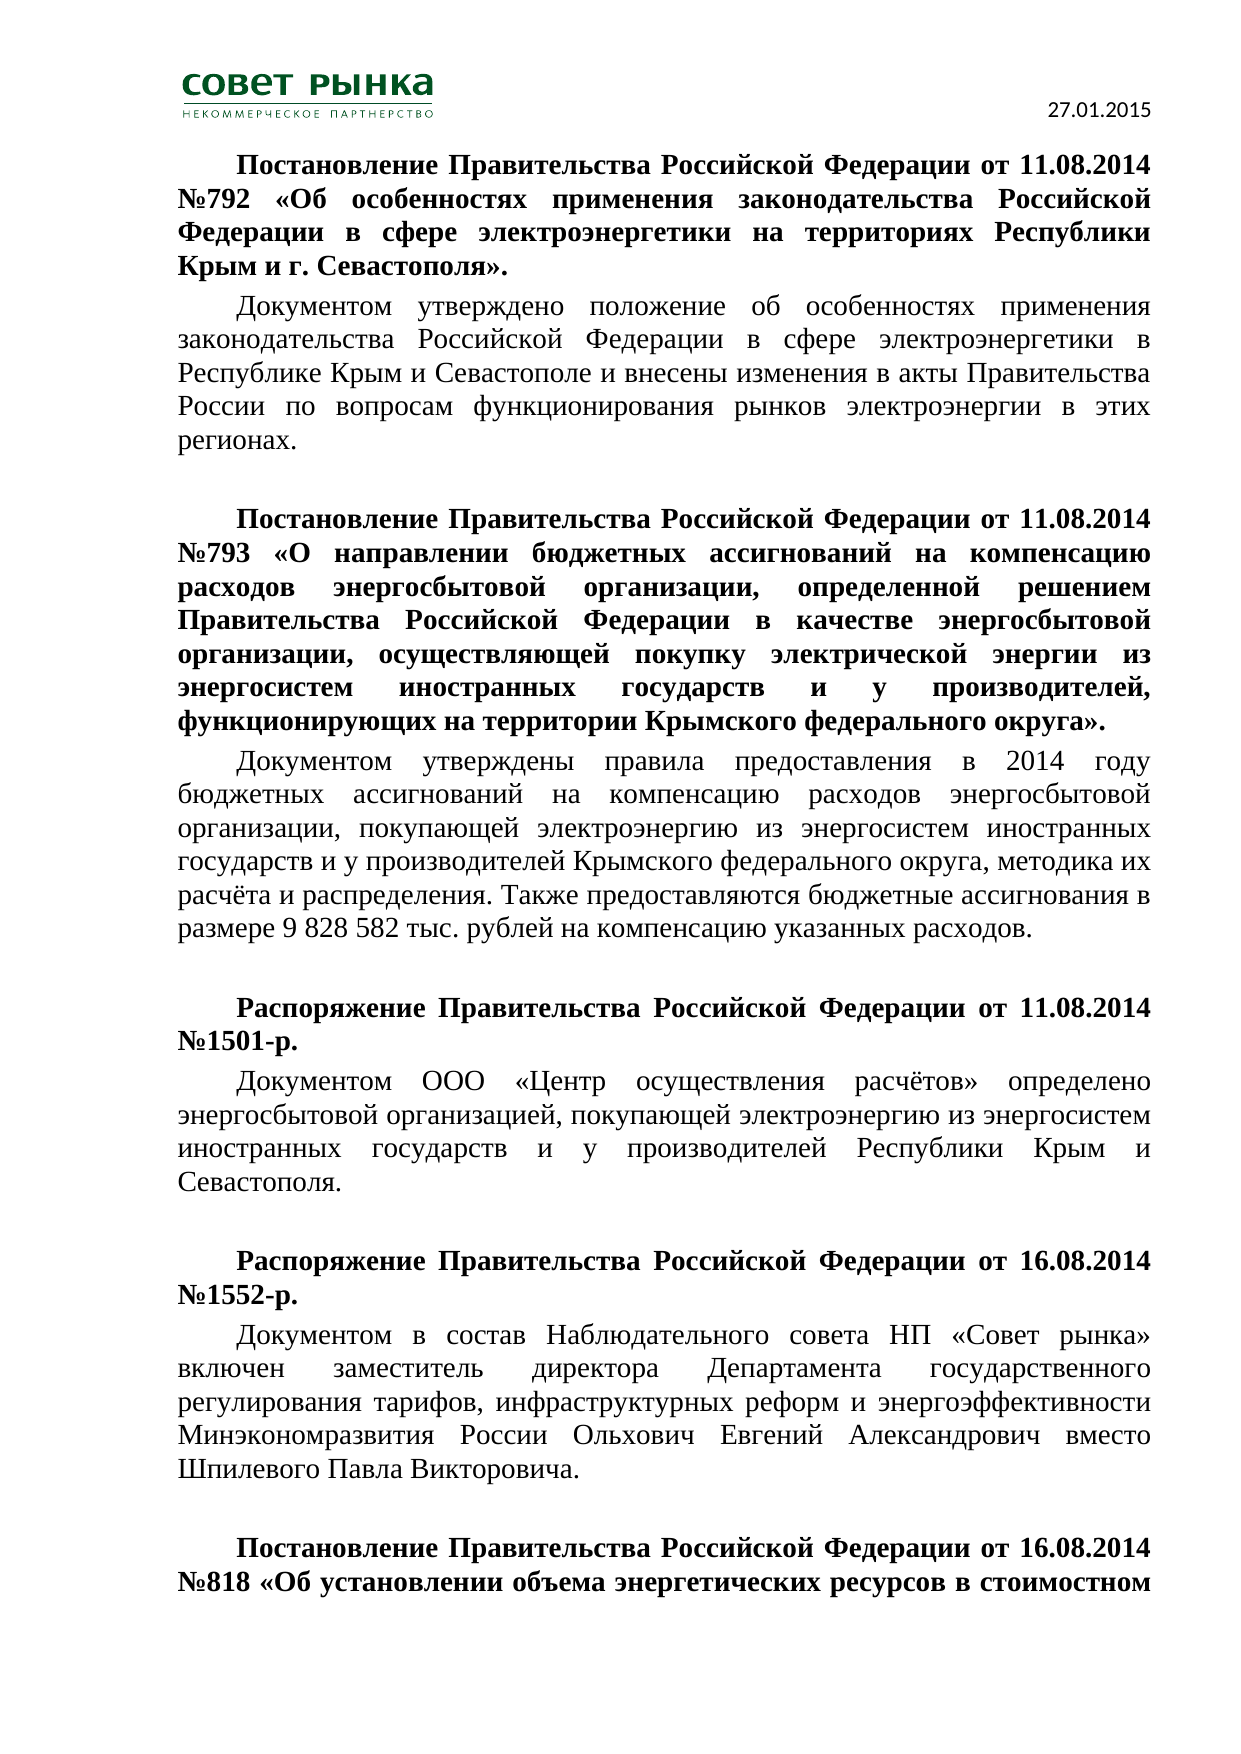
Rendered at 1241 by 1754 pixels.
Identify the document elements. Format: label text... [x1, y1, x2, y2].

text Постановление Правительства Российской Федерации от 11.08.2014 №792 «Об особенностях применения законодательства Российской Федерации в сфере электроэнергетики на территориях Республики Крым и г. Севастополя». [177, 147, 1152, 282]
text Документом утверждены правила предоставления в 2014 году бюджетных ассигнований на компенсацию расходов энергосбытовой организации, покупающей электроэнергию из энергосистем иностранных государств и у производителей Крымского федерального округа, методика их расчёта и распределения. Также предоставляются бюджетные ассигнования в размере 9 828 582 тыс. рублей на компенсацию указанных расходов. [177, 743, 1152, 944]
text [177, 1531, 1152, 1598]
text Постановление Правительства Российской Федерации от 11.08.2014 №793 «О направлении бюджетных ассигнований на компенсацию расходов энергосбытовой организации, определенной решением Правительства Российской Федерации в качестве энергосбытовой организации, осуществляющей покупку электрической энергии из энергосистем иностранных государств и у производителей, функционирующих на территории Крымского федерального округа». [177, 502, 1152, 736]
text Распоряжение Правительства Российской Федерации от 16.08.2014 №1552-р. [177, 1243, 1152, 1311]
text Документом утверждено положение об особенностях применения законодательства Российской Федерации в сфере электроэнергетики в Республике Крым и Севастополе и внесены изменения в акты Правительства России по вопросам функционирования рынков электроэнергии в этих регионах. [177, 288, 1152, 456]
text Документом в состав Наблюдательного совета НП «Совет рынка» включен заместитель директора Департамента государственного регулирования тарифов, инфраструктурных реформ и энергоэффективности Минэкономразвития России Ольхович Евгений Александрович вместо Шпилевого Павла Викторовича. [177, 1317, 1152, 1484]
text Документом ООО «Центр осуществления расчётов» определено энергосбытовой организацией, покупающей электроэнергию из энергосистем иностранных государств и у производителей Республики Крым и Севастополя. [177, 1063, 1152, 1197]
text Распоряжение Правительства Российской Федерации от 11.08.2014 №1501-р. [177, 990, 1152, 1057]
